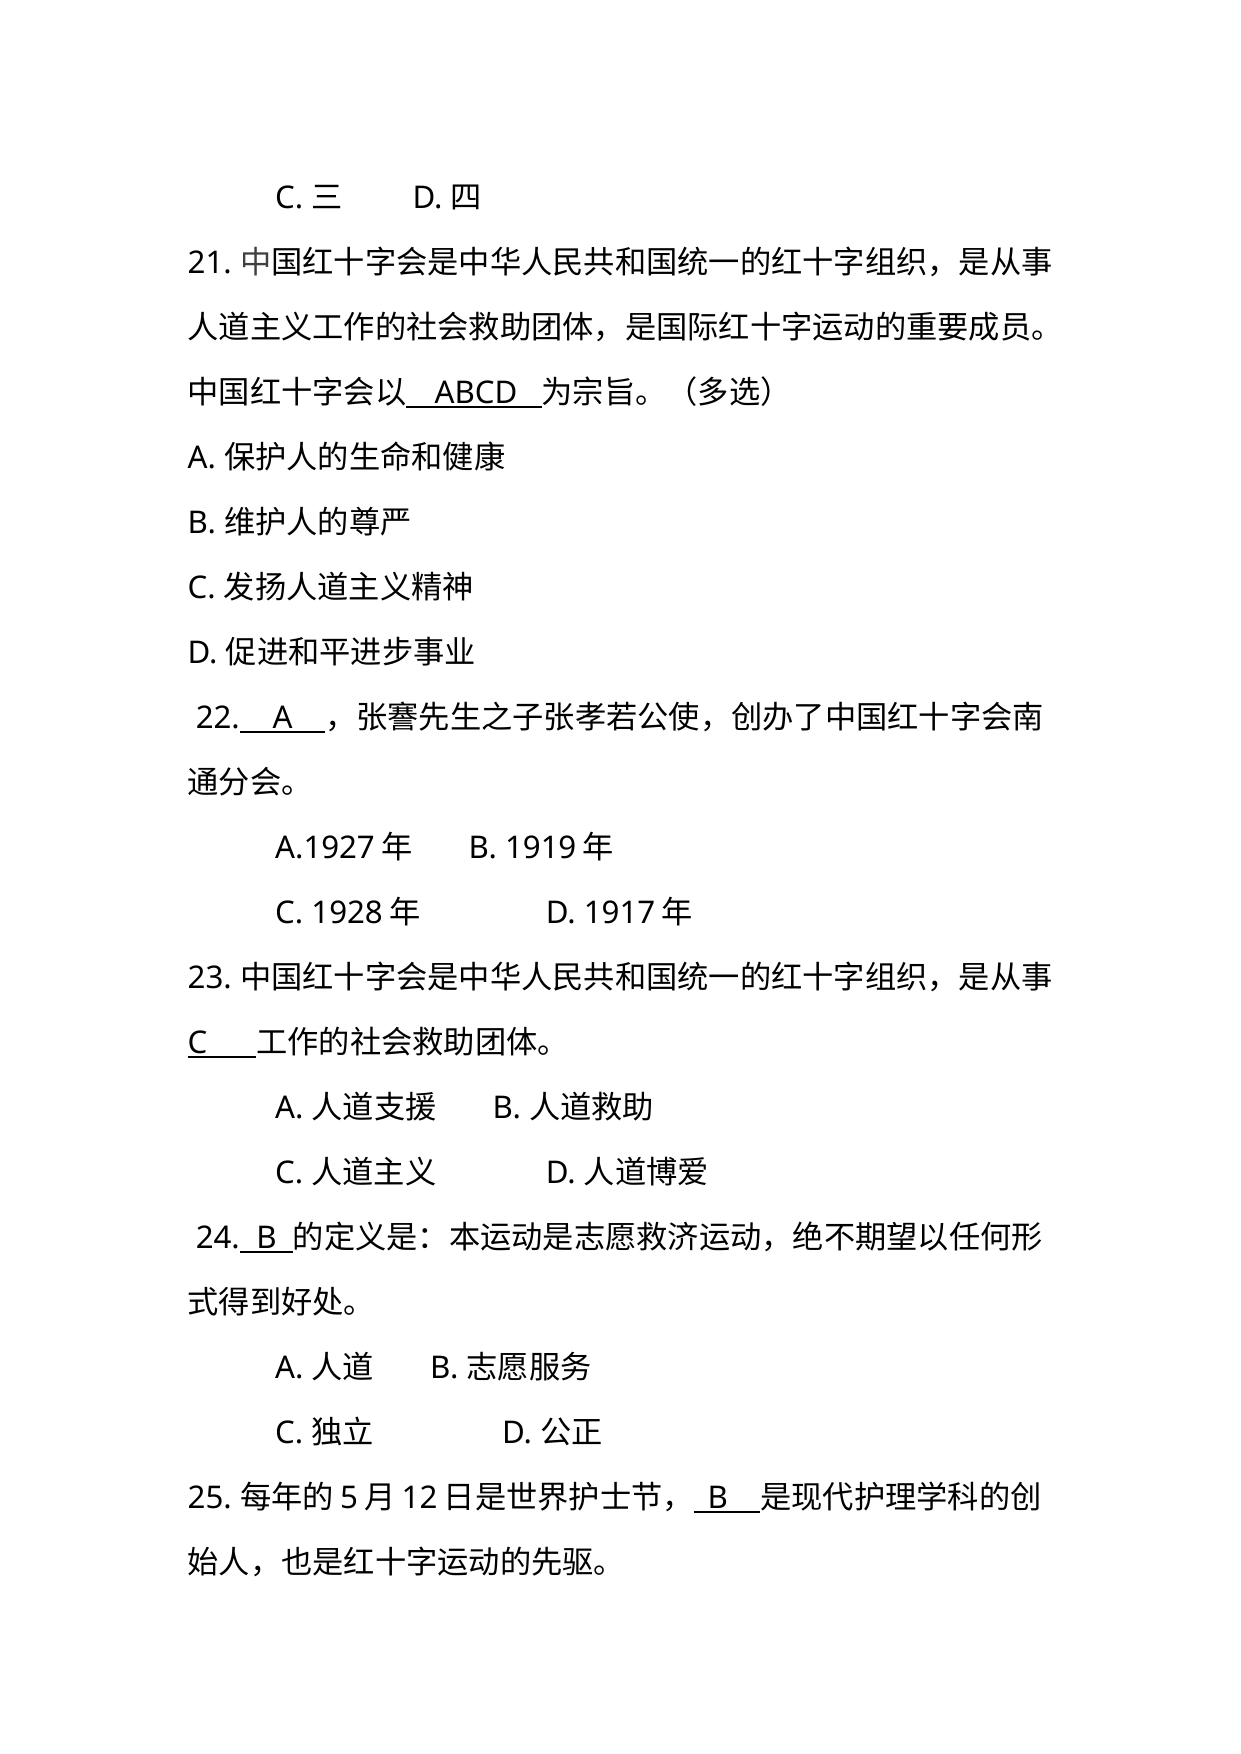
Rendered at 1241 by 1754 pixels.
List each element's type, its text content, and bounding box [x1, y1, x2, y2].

text B. 维护人的尊严 [187, 487, 1053, 552]
text D. 促进和平进步事业 [187, 617, 1053, 682]
text C. 1928年 D. 1917年 [187, 877, 1053, 942]
text 23. 中国红十字会是中华人民共和国统一的红十字组织，是从事 C 工作的社会救助团体。 [187, 942, 1053, 1072]
text 24. B 的定义是：本运动是志愿救济运动，绝不期望以任何形式得到好处。 [187, 1202, 1053, 1332]
text 22. A ，张謇先生之子张孝若公使，创办了中国红十字会南通分会。 [187, 682, 1053, 812]
text 21. 中国红十字会是中华人民共和国统一的红十字组织，是从事人道主义工作的社会救助团体，是国际红十字运动的重要成员。中国红十字会以 ABCD 为宗旨。（多选） [187, 227, 1053, 422]
text A. 人道 B. 志愿服务 [187, 1332, 1053, 1397]
text C. 独立 D. 公正 [187, 1397, 1053, 1462]
text A.1927年 B. 1919年 [187, 812, 1053, 877]
text A. 保护人的生命和健康 [187, 422, 1053, 487]
text A. 人道支援 B. 人道救助 [187, 1072, 1053, 1137]
text 25. 每年的5月12日是世界护士节， B 是现代护理学科的创始人，也是红十字运动的先驱。 [187, 1462, 1053, 1592]
text C. 发扬人道主义精神 [187, 552, 1053, 617]
text C. 三 D. 四 [187, 162, 1053, 227]
text C. 人道主义 D. 人道博爱 [187, 1137, 1053, 1202]
